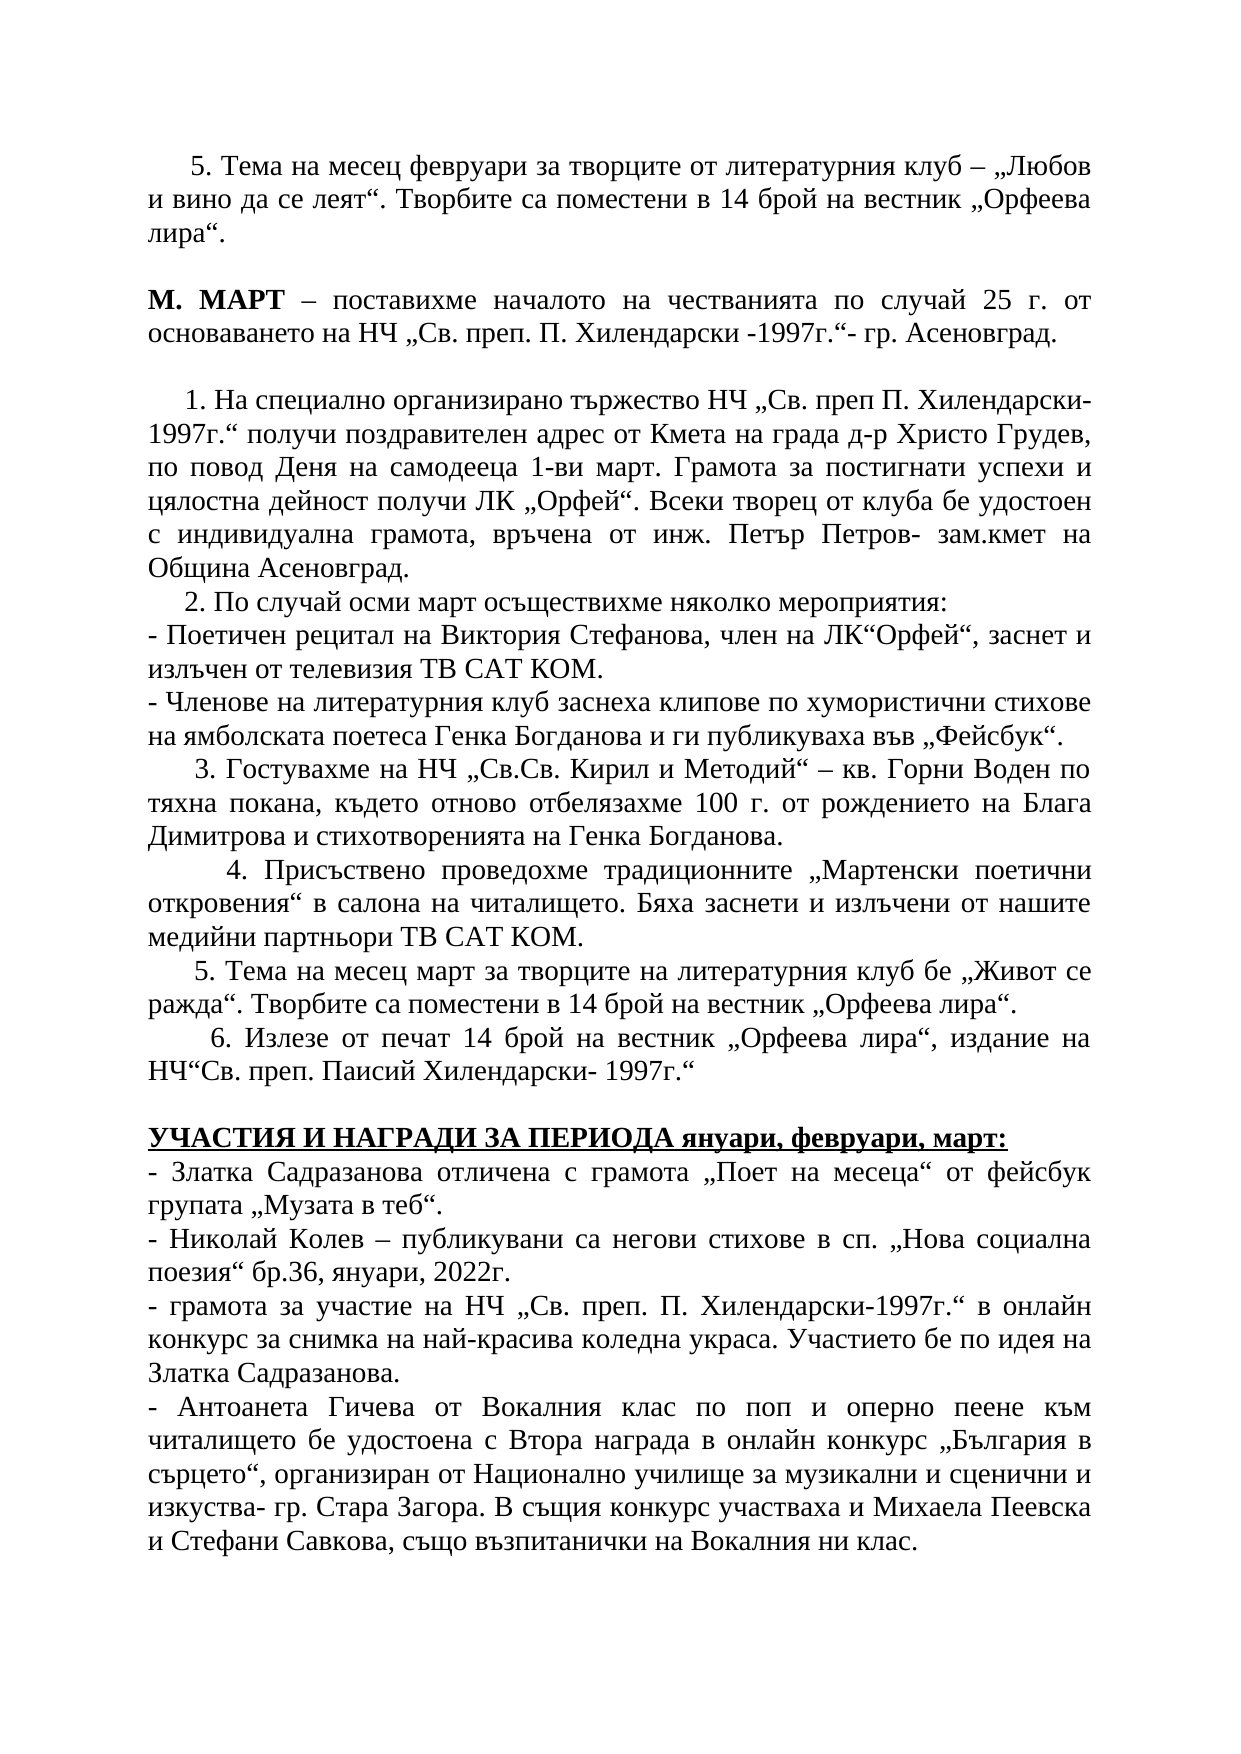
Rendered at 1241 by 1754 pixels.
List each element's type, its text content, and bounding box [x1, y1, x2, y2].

text - Антоанета Гичева от Вокалния клас по поп и оперно пеене към читалището бе удостоена с Втора награда в онлайн конкурс „България в сърцето“, организиран от Национално училище за музикални и сценични и изкуства- гр. Стара Загора. В същия конкурс участваха и Михаела Пеевска и Стефани Савкова, също възпитанички на Вокалния ни клас. [148, 1389, 1093, 1556]
text 5. Тема на месец март за творците на литературния клуб бе „Живот се ражда“. Творбите са поместени в 14 брой на вестник „Орфеева лира“. [148, 953, 1093, 1020]
text - Николай Колев – публикувани са негови стихове в сп. „Нова социална поезия“ бр.36, януари, 2022г. [148, 1221, 1093, 1288]
text 6. Излезе от печат 14 брой на вестник „Орфеева лира“, издание на НЧ“Св. преп. Паисий Хилендарски- 1997г.“ [148, 1020, 1093, 1087]
text 5. Тема на месец февруари за творците от литературния клуб – „Любов и вино да се леят“. Творбите са поместени в 14 брой на вестник „Орфеева лира“. [148, 148, 1093, 248]
text 2. По случай осми март осъществихме няколко мероприятия: [148, 584, 1093, 617]
text 1. На специално организирано тържество НЧ „Св. преп П. Хилендарски-1997г.“ получи поздравителен адрес от Кмета на града д-р Христо Грудев, по повод Деня на самодееца 1-ви март. Грамота за постигнати успехи и цялостна дейност получи ЛК „Орфей“. Всеки творец от клуба бе удостоен с индивидуална грамота, връчена от инж. Петър Петров- зам.кмет на Община Асеновград. [148, 382, 1093, 584]
text - Поетичен рецитал на Виктория Стефанова, член на ЛК“Орфей“, заснет и излъчен от телевизия ТВ САТ КОМ. [148, 617, 1093, 684]
text - Членове на литературния клуб заснеха клипове по хумористични стихове на ямболската поетеса Генка Богданова и ги публикуваха във „Фейсбук“. [148, 684, 1093, 751]
text - грамота за участие на НЧ „Св. преп. П. Хилендарски-1997г.“ в онлайн конкурс за снимка на най-красива коледна украса. Участието бе по идея на Златка Садразанова. [148, 1288, 1093, 1389]
text 4. Присъствено проведохме традиционните „Мартенски поетични откровения“ в салона на читалището. Бяха заснети и излъчени от нашите медийни партньори ТВ САТ КОМ. [148, 852, 1093, 953]
text 3. Гостувахме на НЧ „Св.Св. Кирил и Методий“ – кв. Горни Воден по тяхна покана, където отново отбелязахме 100 г. от рождението на Блага Димитрова и стихотворенията на Генка Богданова. [148, 751, 1093, 852]
text УЧАСТИЯ И НАГРАДИ ЗА ПЕРИОДА януари, февруари, март: [148, 1120, 1093, 1154]
text М. МАРТ – поставихме началото на честванията по случай 25 г. от основаването на НЧ „Св. преп. П. Хилендарски -1997г.“- гр. Асеновград. [148, 282, 1093, 349]
text - Златка Садразанова отличена с грамота „Поет на месеца“ от фейсбук групата „Музата в теб“. [148, 1154, 1093, 1221]
